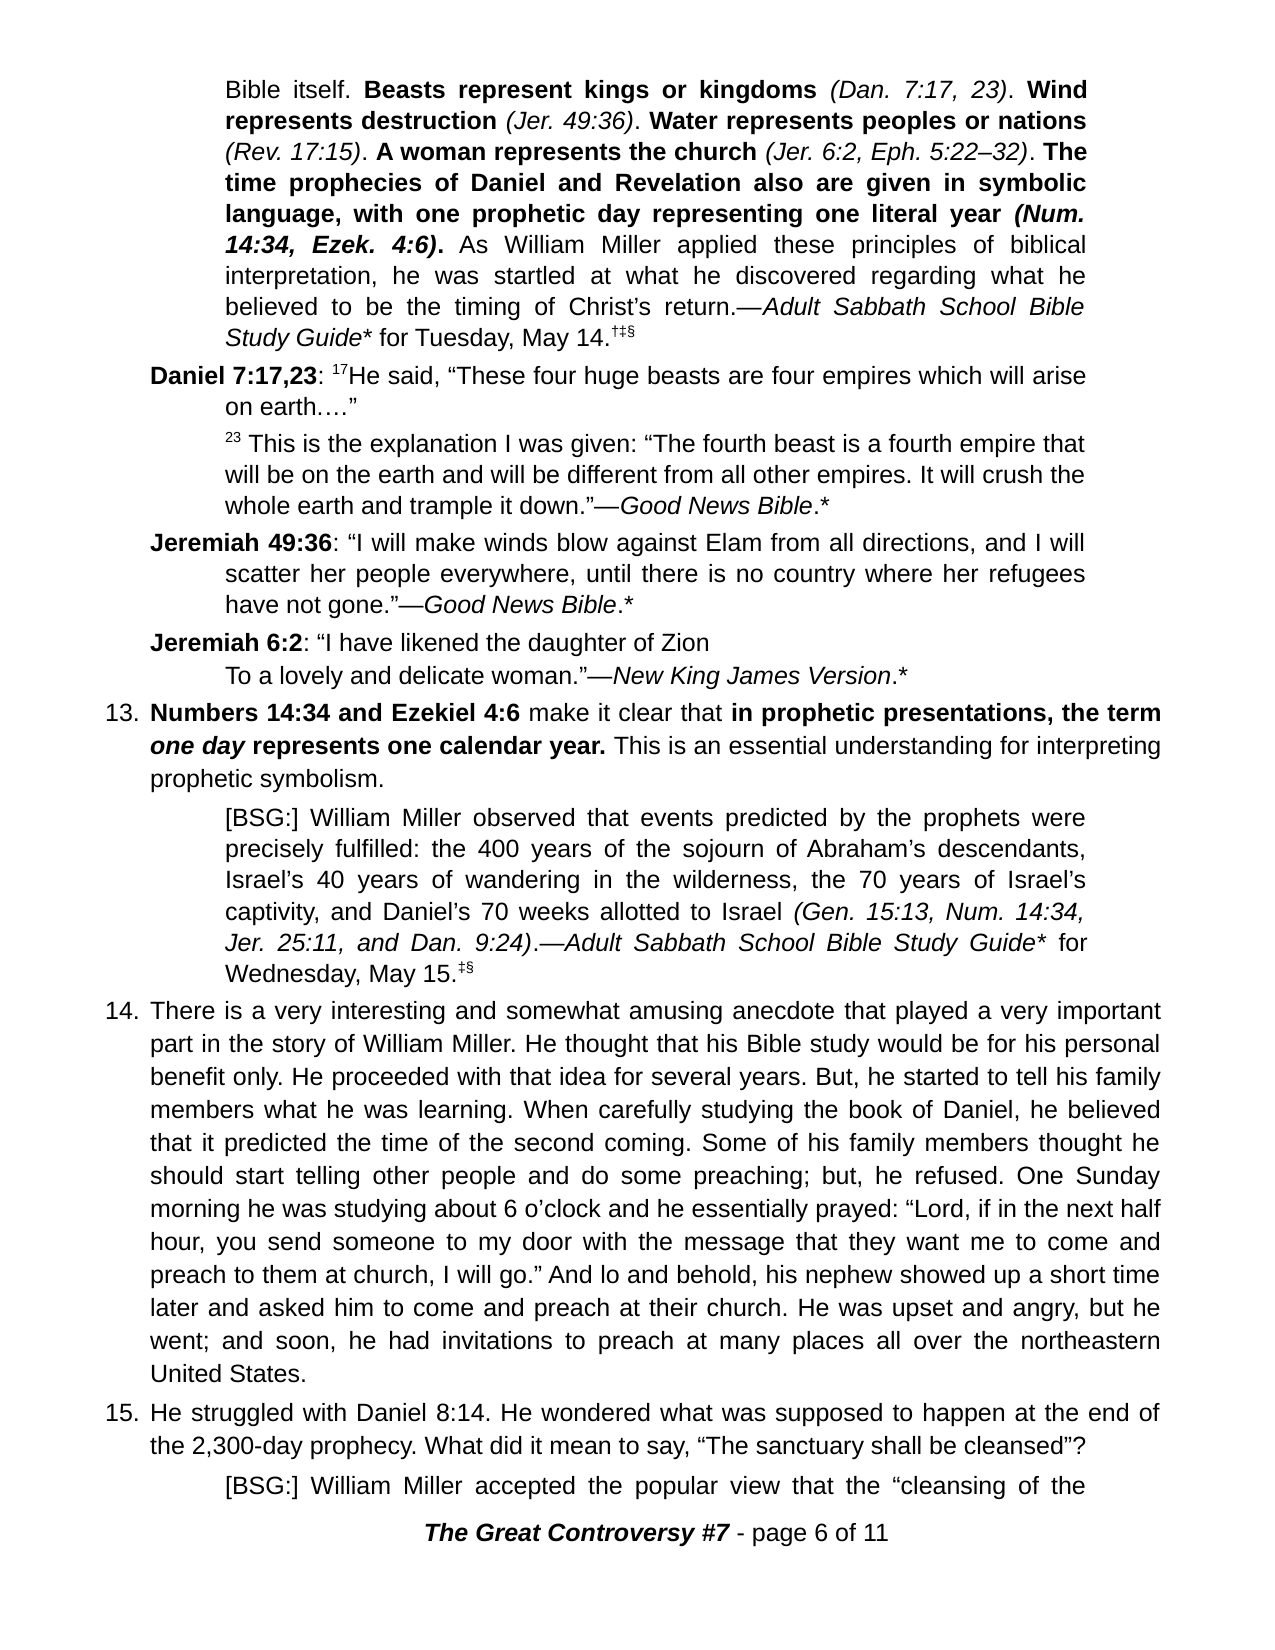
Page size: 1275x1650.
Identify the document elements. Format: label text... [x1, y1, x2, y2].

list [BSG:] William Miller observed that events predicted by the prophets were precisely fulfilled: the 400 years of the sojourn of Abraham’s descendants, Israel’s 40 years of wandering in the wilderness, the 70 years of Israel’s captivity, and Daniel’s 70 weeks allotted to Israel (Gen. 15:13, Num. 14:34, Jer. 25:11, and Dan. 9:24).―Adult Sabbath School Bible Study Guide* for Wednesday, May 15.‡§ [225, 803, 1087, 987]
list He struggled with Daniel 8:14. He wondered what was supposed to happen at the end of the 2,300-day prophecy. What did it mean to say, “The sanctuary shall be cleansed”? [105, 1398, 1162, 1460]
list Numbers 14:34 and Ezekiel 4:6 make it clear that in prophetic presentations, the term one day represents one calendar year. This is an essential understanding for interpreting prophetic symbolism. [105, 698, 1162, 793]
list To a lovely and delicate woman.”—New King James Version.* [225, 661, 1087, 689]
list Daniel 7:17,23: 17He said, “These four huge beasts are four empires which will arise on earth.…” [150, 361, 1087, 420]
list 23 This is the explanation I was given: “The fourth beast is a fourth empire that will be on the earth and will be different from all other empires. It will crush the whole earth and trample it down.”—Good News Bible.* [225, 429, 1087, 520]
list Jeremiah 49:36: “I will make winds blow against Elam from all directions, and I will scatter her people everywhere, until there is no country where her refugees have not gone.”—Good News Bible.* [150, 528, 1087, 619]
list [225, 75, 1087, 352]
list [225, 1471, 1087, 1499]
list Jeremiah 6:2: “I have likened the daughter of Zion [150, 628, 1087, 656]
list There is a very interesting and somewhat amusing anecdote that played a very important part in the story of William Miller. He thought that his Bible study would be for his personal benefit only. He proceeded with that idea for several years. But, he started to tell his family members what he was learning. When carefully studying the book of Daniel, he believed that it predicted the time of the second coming. Some of his family members thought he should start telling other people and do some preaching; but, he refused. One Sunday morning he was studying about 6 o’clock and he essentially prayed: “Lord, if in the next half hour, you send someone to my door with the message that they want me to come and preach to them at church, I will go.” And lo and behold, his nephew showed up a short time later and asked him to come and preach at their church. He was upset and angry, but he went; and soon, he had invitations to preach at many places all over the northeastern United States. [105, 996, 1162, 1388]
